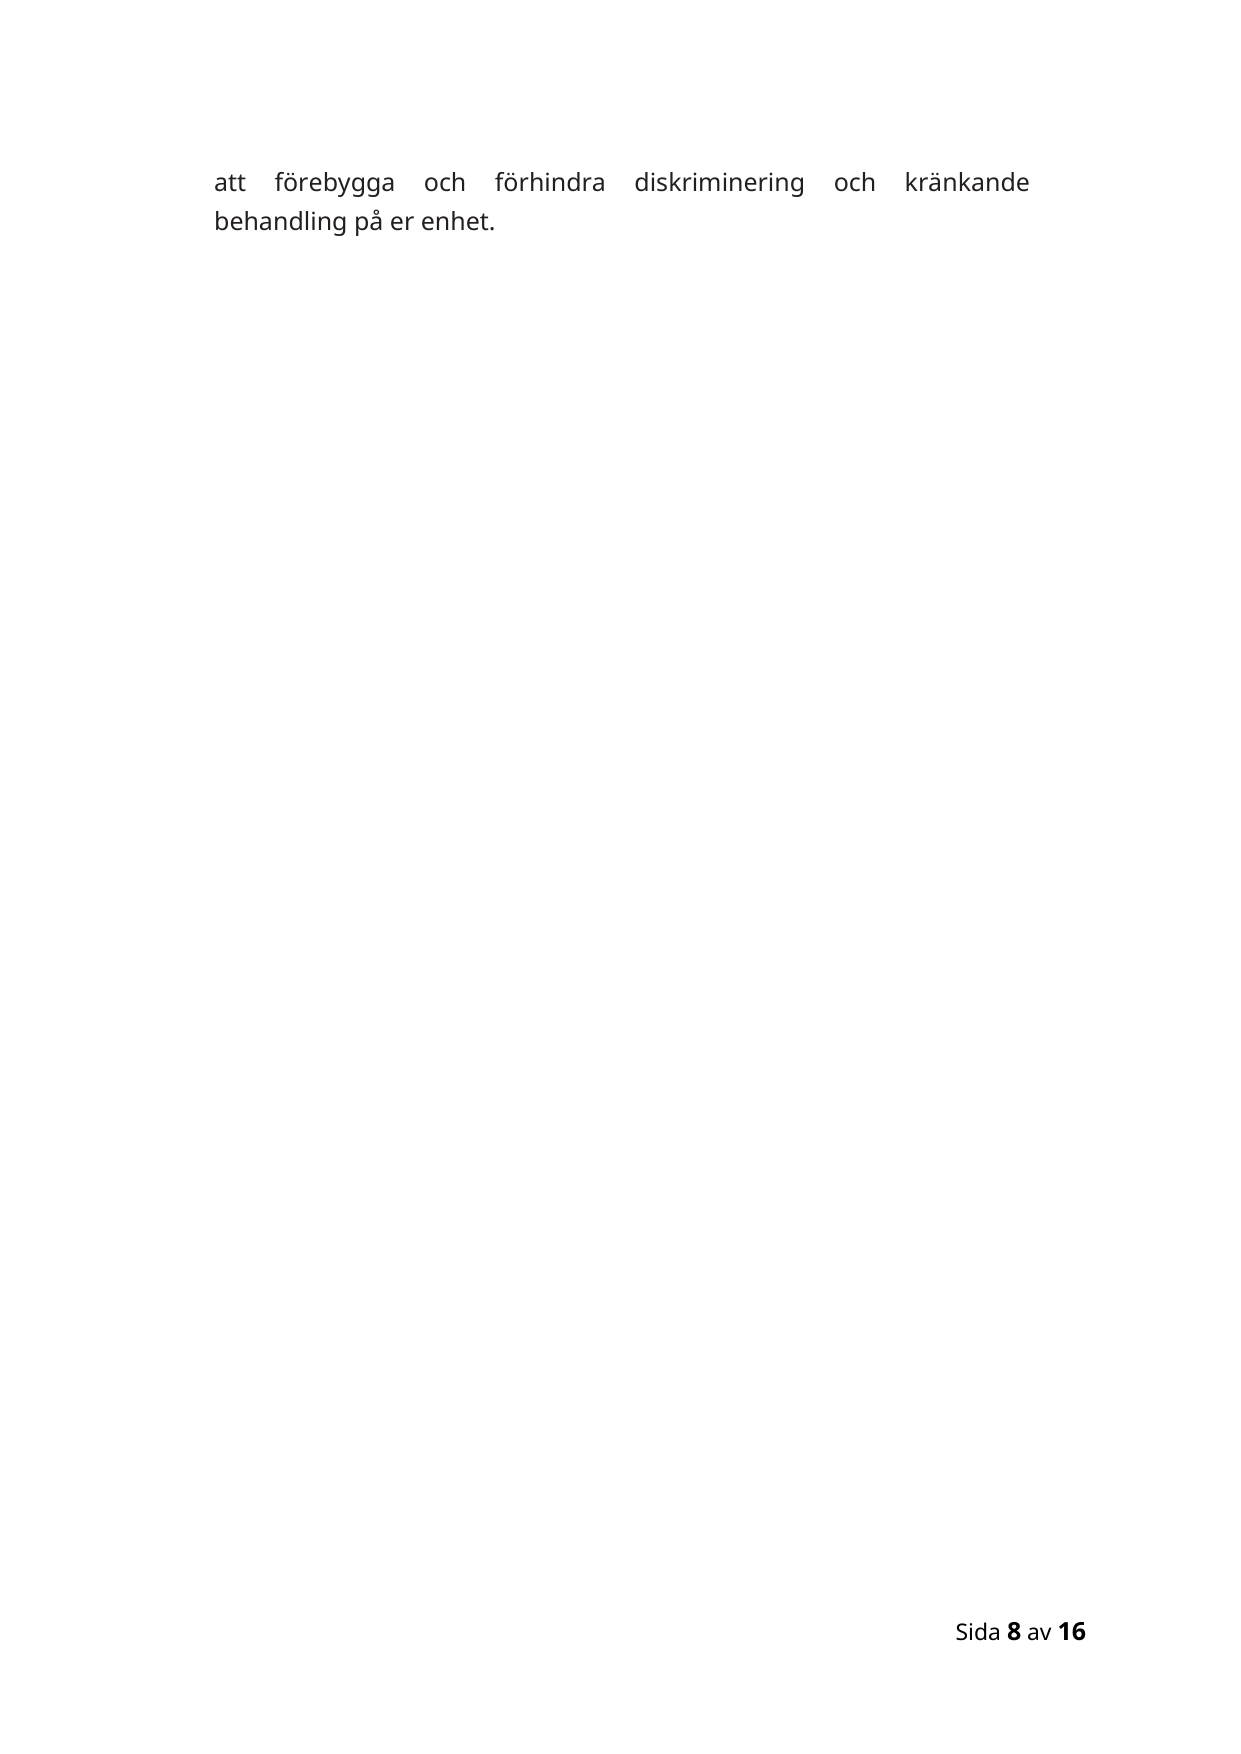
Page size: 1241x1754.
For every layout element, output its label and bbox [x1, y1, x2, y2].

text [214, 164, 1031, 238]
